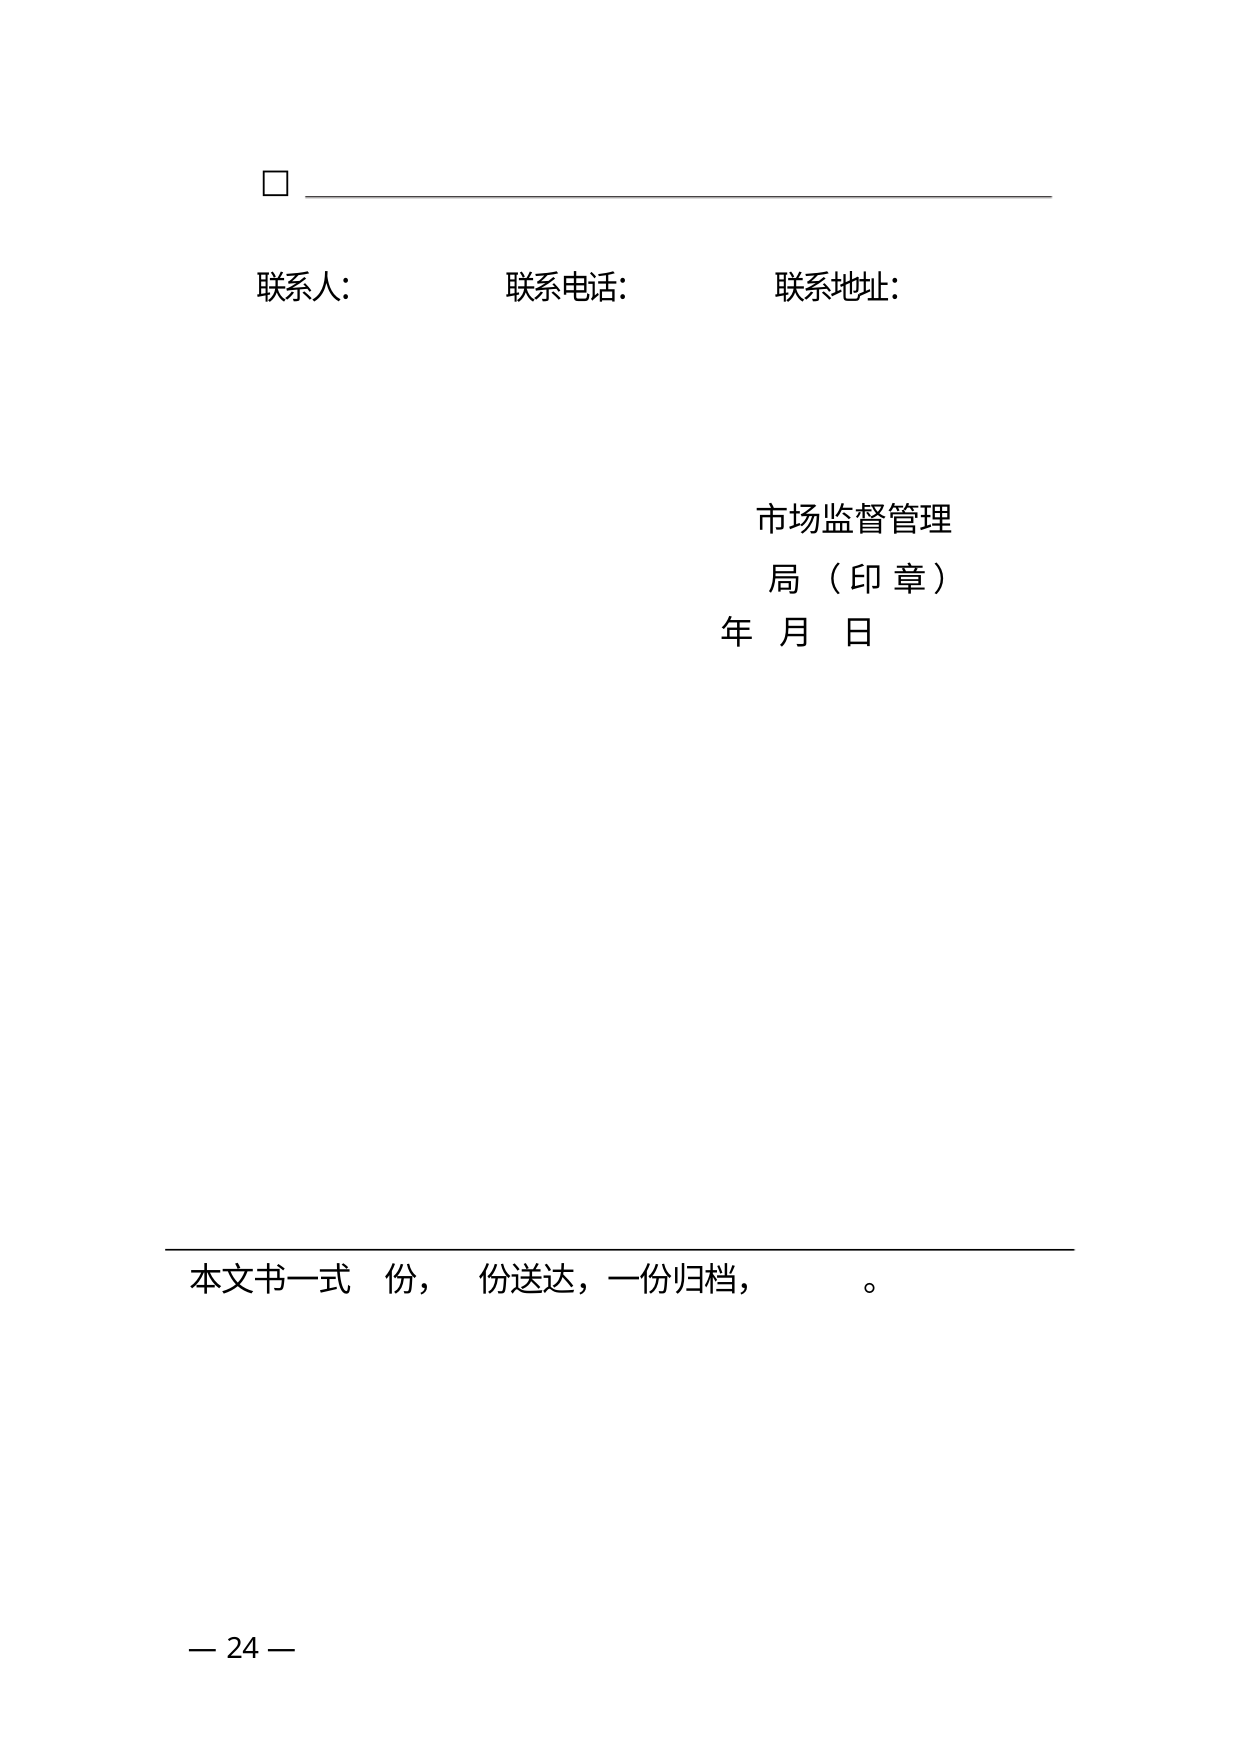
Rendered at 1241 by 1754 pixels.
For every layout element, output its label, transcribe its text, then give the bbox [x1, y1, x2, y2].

text 本文书一式 份， 份送达，一份归档， 。 [165, 1262, 1076, 1299]
text 市场监督管理局 （ 印 章 ） [586, 493, 986, 601]
text 年 月 日 [165, 612, 1076, 653]
text 联系人： 联系电话： 联系地址： [256, 261, 1047, 309]
